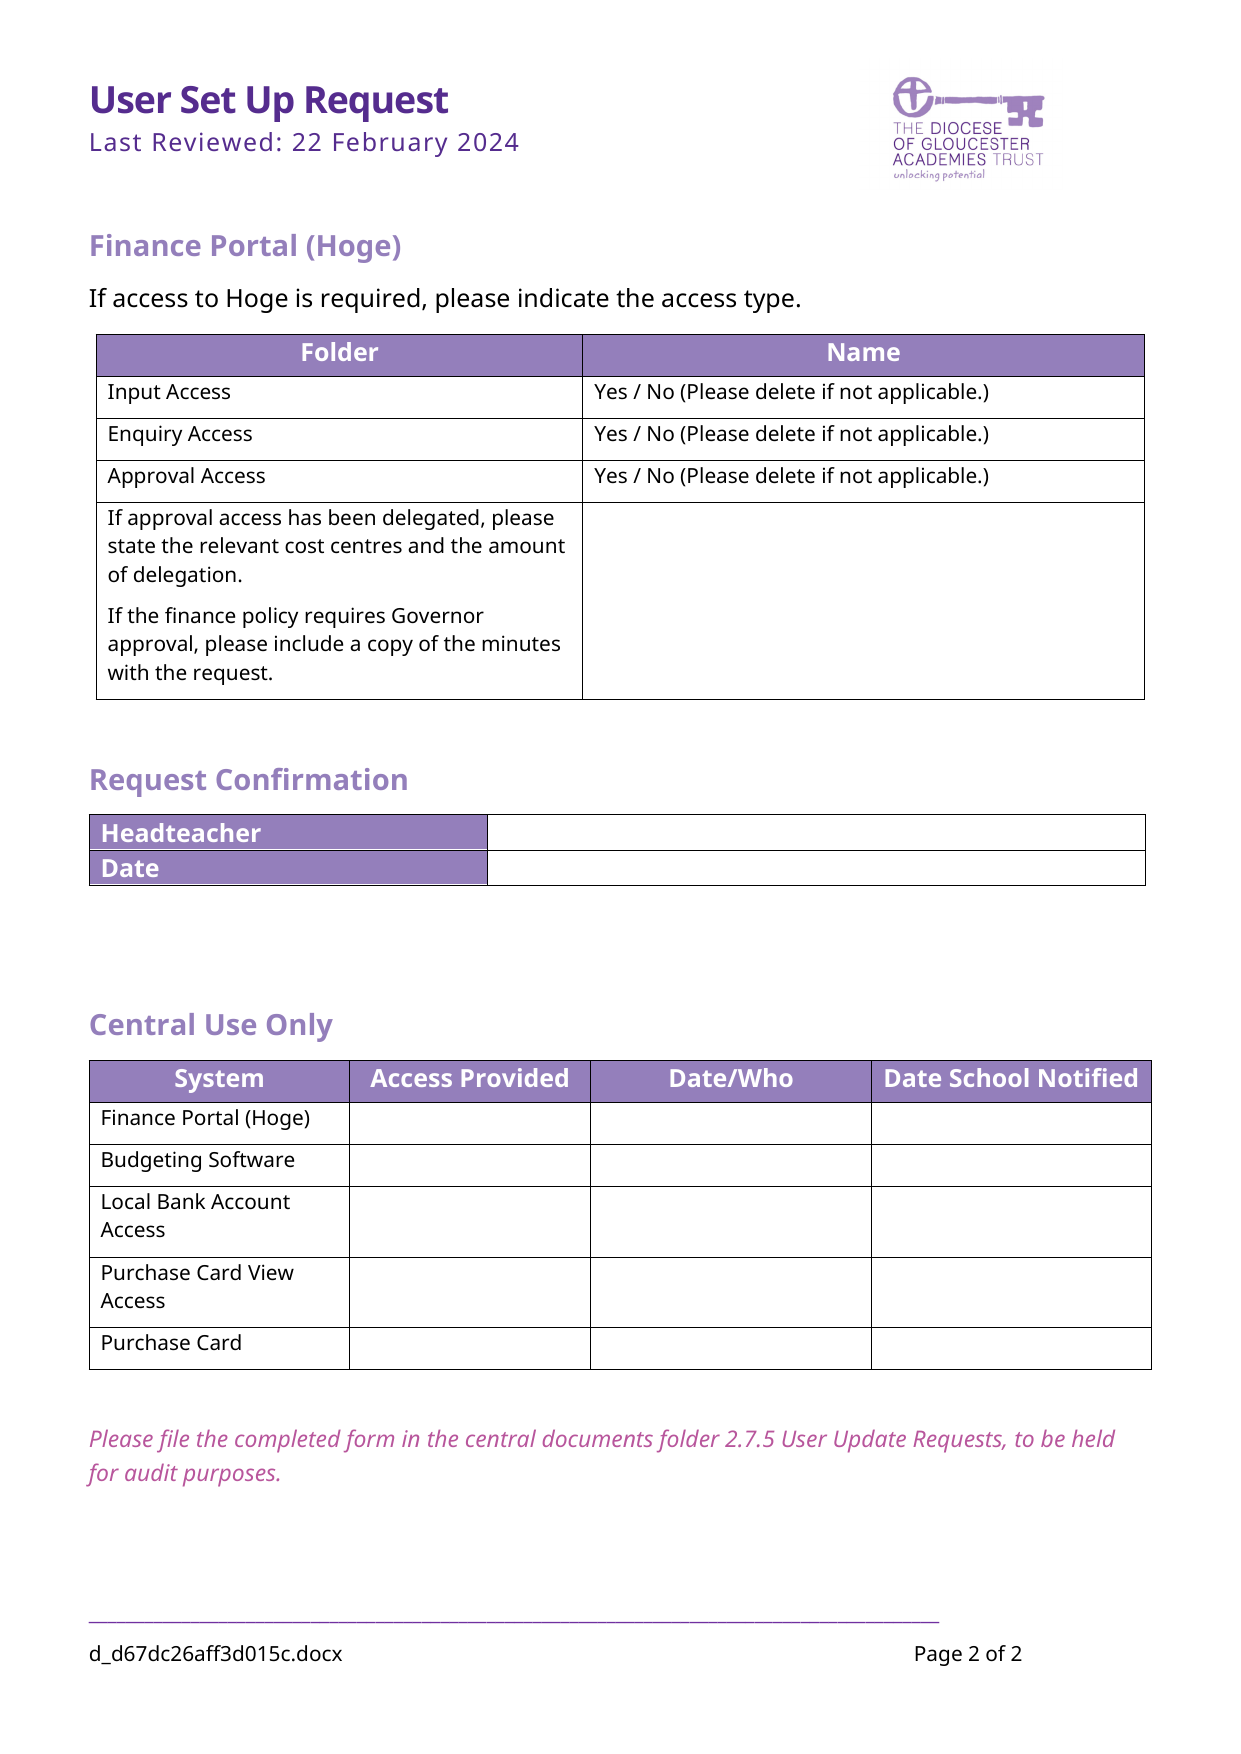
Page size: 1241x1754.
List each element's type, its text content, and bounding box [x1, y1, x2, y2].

table_cell Enquiry Access [97, 419, 582, 460]
table_cell [583, 503, 1144, 698]
table_cell [872, 1103, 1151, 1144]
table_cell [591, 1145, 871, 1186]
table_header Date School Notified [872, 1061, 1151, 1102]
table_cell [591, 1258, 871, 1327]
table_cell If approval access has been delegated, please state the relevant cost centres and the amount of delegation. If the finance policy requires Governor approval, please include a copy of the minutes with the request. [97, 503, 582, 698]
table_cell [488, 851, 1145, 884]
table_header [488, 815, 1145, 849]
table_cell Purchase Card View Access [90, 1258, 349, 1327]
table_cell Input Access [97, 377, 582, 418]
table_cell [591, 1103, 871, 1144]
table_cell Purchase Card [90, 1328, 349, 1369]
table_cell [350, 1258, 590, 1327]
text Please file the completed form in the central documents folder 2.7.5 User Update Requests, to be held for audit purposes. [89, 1423, 1152, 1488]
table_header Folder [97, 335, 582, 376]
subtitle Request Confirmation [89, 759, 1152, 799]
table_cell [872, 1187, 1151, 1257]
table_header Name [583, 335, 1144, 376]
table_cell Yes / No (Please delete if not applicable.) [583, 461, 1144, 502]
table_cell [350, 1328, 590, 1369]
subtitle Finance Portal (Hoge) [89, 225, 1152, 264]
table_cell Local Bank Account Access [90, 1187, 349, 1257]
table_cell Budgeting Software [90, 1145, 349, 1186]
table_header System [90, 1061, 349, 1102]
table_header Access Provided [350, 1061, 590, 1102]
table_header Date/Who [591, 1061, 871, 1102]
table_cell [872, 1145, 1151, 1186]
text If access to Hoge is required, please indicate the access type. [89, 280, 1152, 314]
table_cell [350, 1145, 590, 1186]
subtitle Central Use Only [89, 1004, 1152, 1044]
table_cell Yes / No (Please delete if not applicable.) [583, 419, 1144, 460]
table_header Headteacher [90, 815, 487, 849]
table_cell Finance Portal (Hoge) [90, 1103, 349, 1144]
table_cell [872, 1328, 1151, 1369]
table_cell [591, 1187, 871, 1257]
table_cell Approval Access [97, 461, 582, 502]
table_cell [350, 1103, 590, 1144]
table_cell [591, 1328, 871, 1369]
table_cell Date [90, 851, 487, 884]
table_cell [872, 1258, 1151, 1327]
table_cell [350, 1187, 590, 1257]
table_cell Yes / No (Please delete if not applicable.) [583, 377, 1144, 418]
picture [859, 58, 1063, 190]
